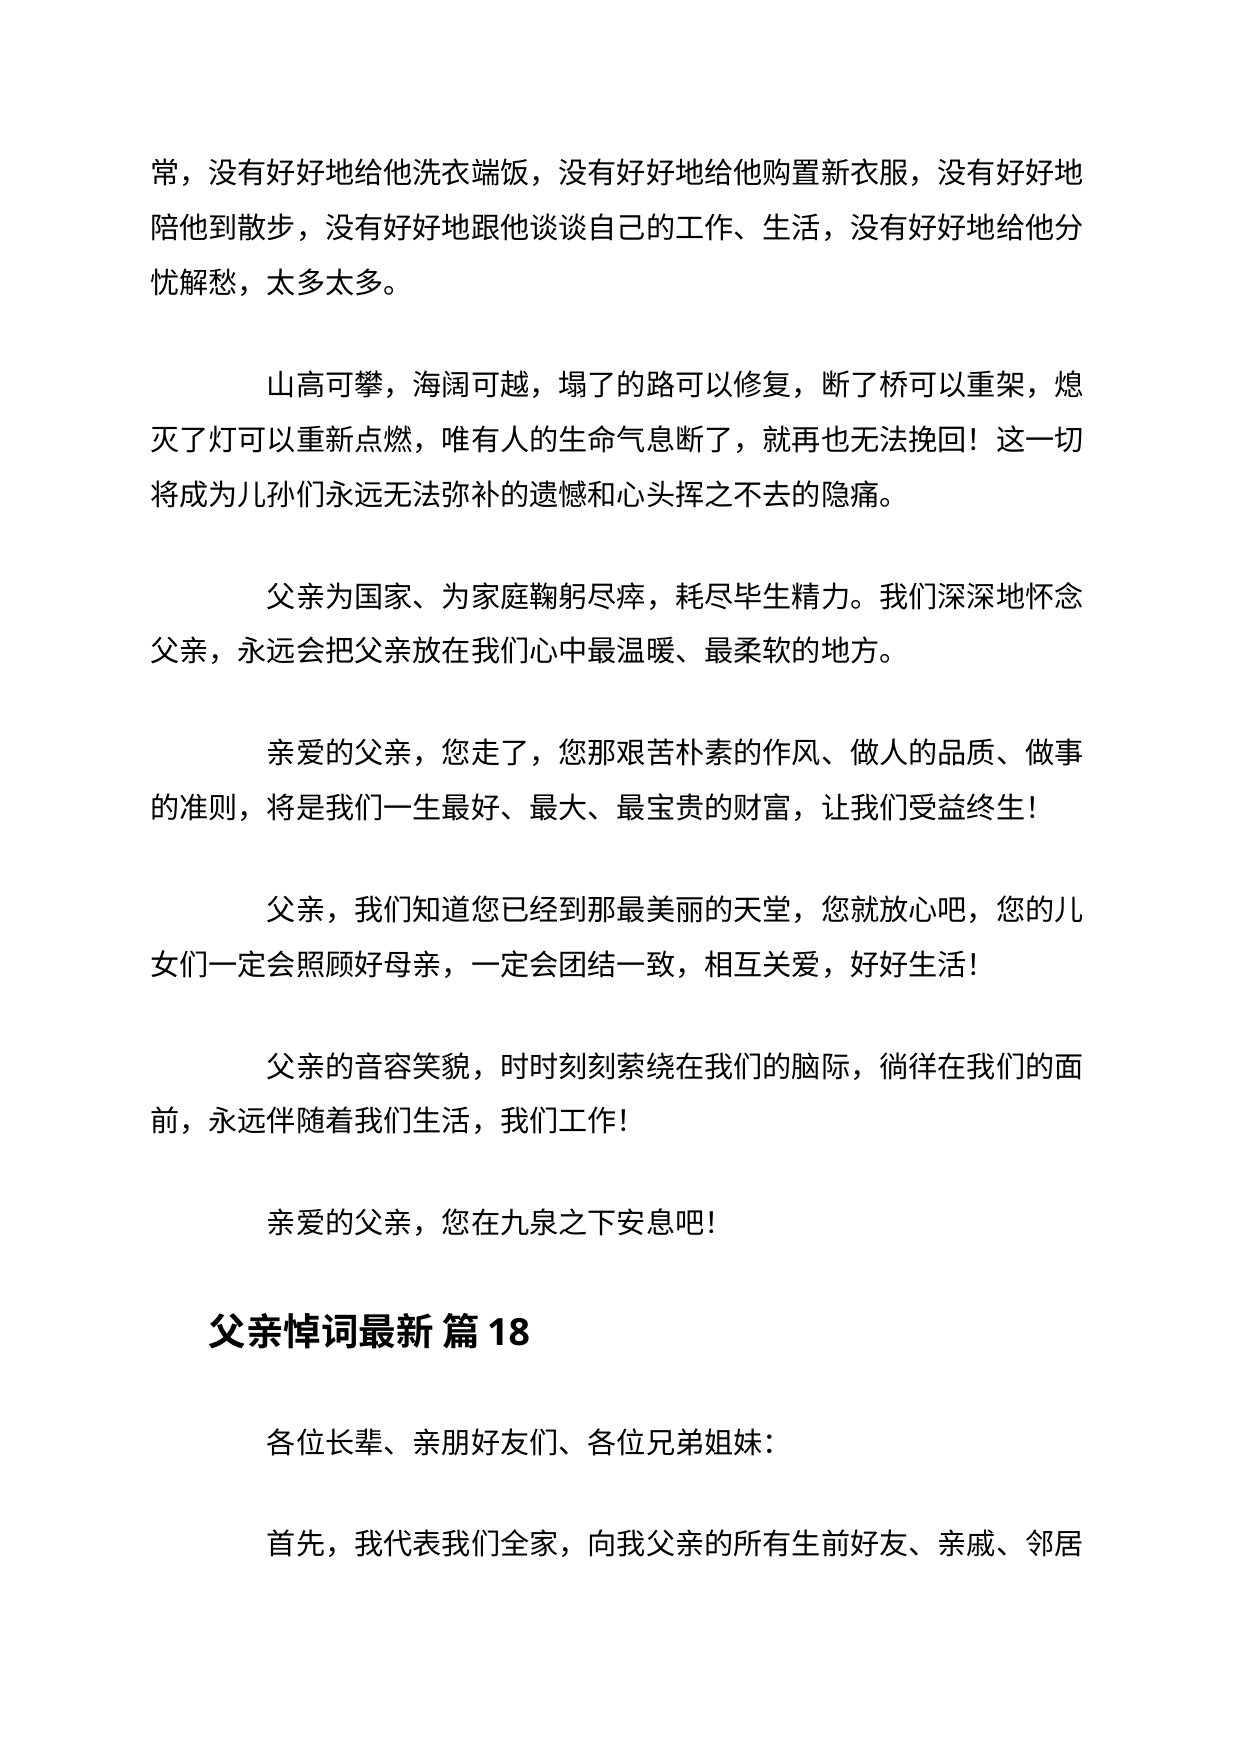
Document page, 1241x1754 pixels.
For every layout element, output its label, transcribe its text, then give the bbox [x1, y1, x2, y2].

text 父亲为国家、为家庭鞠躬尽瘁，耗尽毕生精力。我们深深地怀念父亲，永远会把父亲放在我们心中最温暖、最柔软的地方。 [150, 573, 1090, 670]
text 亲爱的父亲，您走了，您那艰苦朴素的作风、做人的品质、做事的准则，将是我们一生最好、最大、最宝贵的财富，让我们受益终生！ [150, 730, 1090, 827]
text 父亲，我们知道您已经到那最美丽的天堂，您就放心吧，您的儿女们一定会照顾好母亲，一定会团结一致，相互关爱，好好生活！ [150, 886, 1090, 984]
text 亲爱的父亲，您在九泉之下安息吧！ [150, 1200, 1090, 1242]
text 父亲悼词最新 篇18 [150, 1302, 1090, 1356]
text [150, 150, 1090, 302]
text 父亲的音容笑貌，时时刻刻萦绕在我们的脑际，徜徉在我们的面前，永远伴随着我们生活，我们工作！ [150, 1043, 1090, 1140]
text 各位长辈、亲朋好友们、各位兄弟姐妹： [150, 1419, 1090, 1461]
text 山高可攀，海阔可越，塌了的路可以修复，断了桥可以重架，熄灭了灯可以重新点燃，唯有人的生命气息断了，就再也无法挽回！这一切将成为儿孙们永远无法弥补的遗憾和心头挥之不去的隐痛。 [150, 362, 1090, 514]
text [150, 1521, 1090, 1563]
